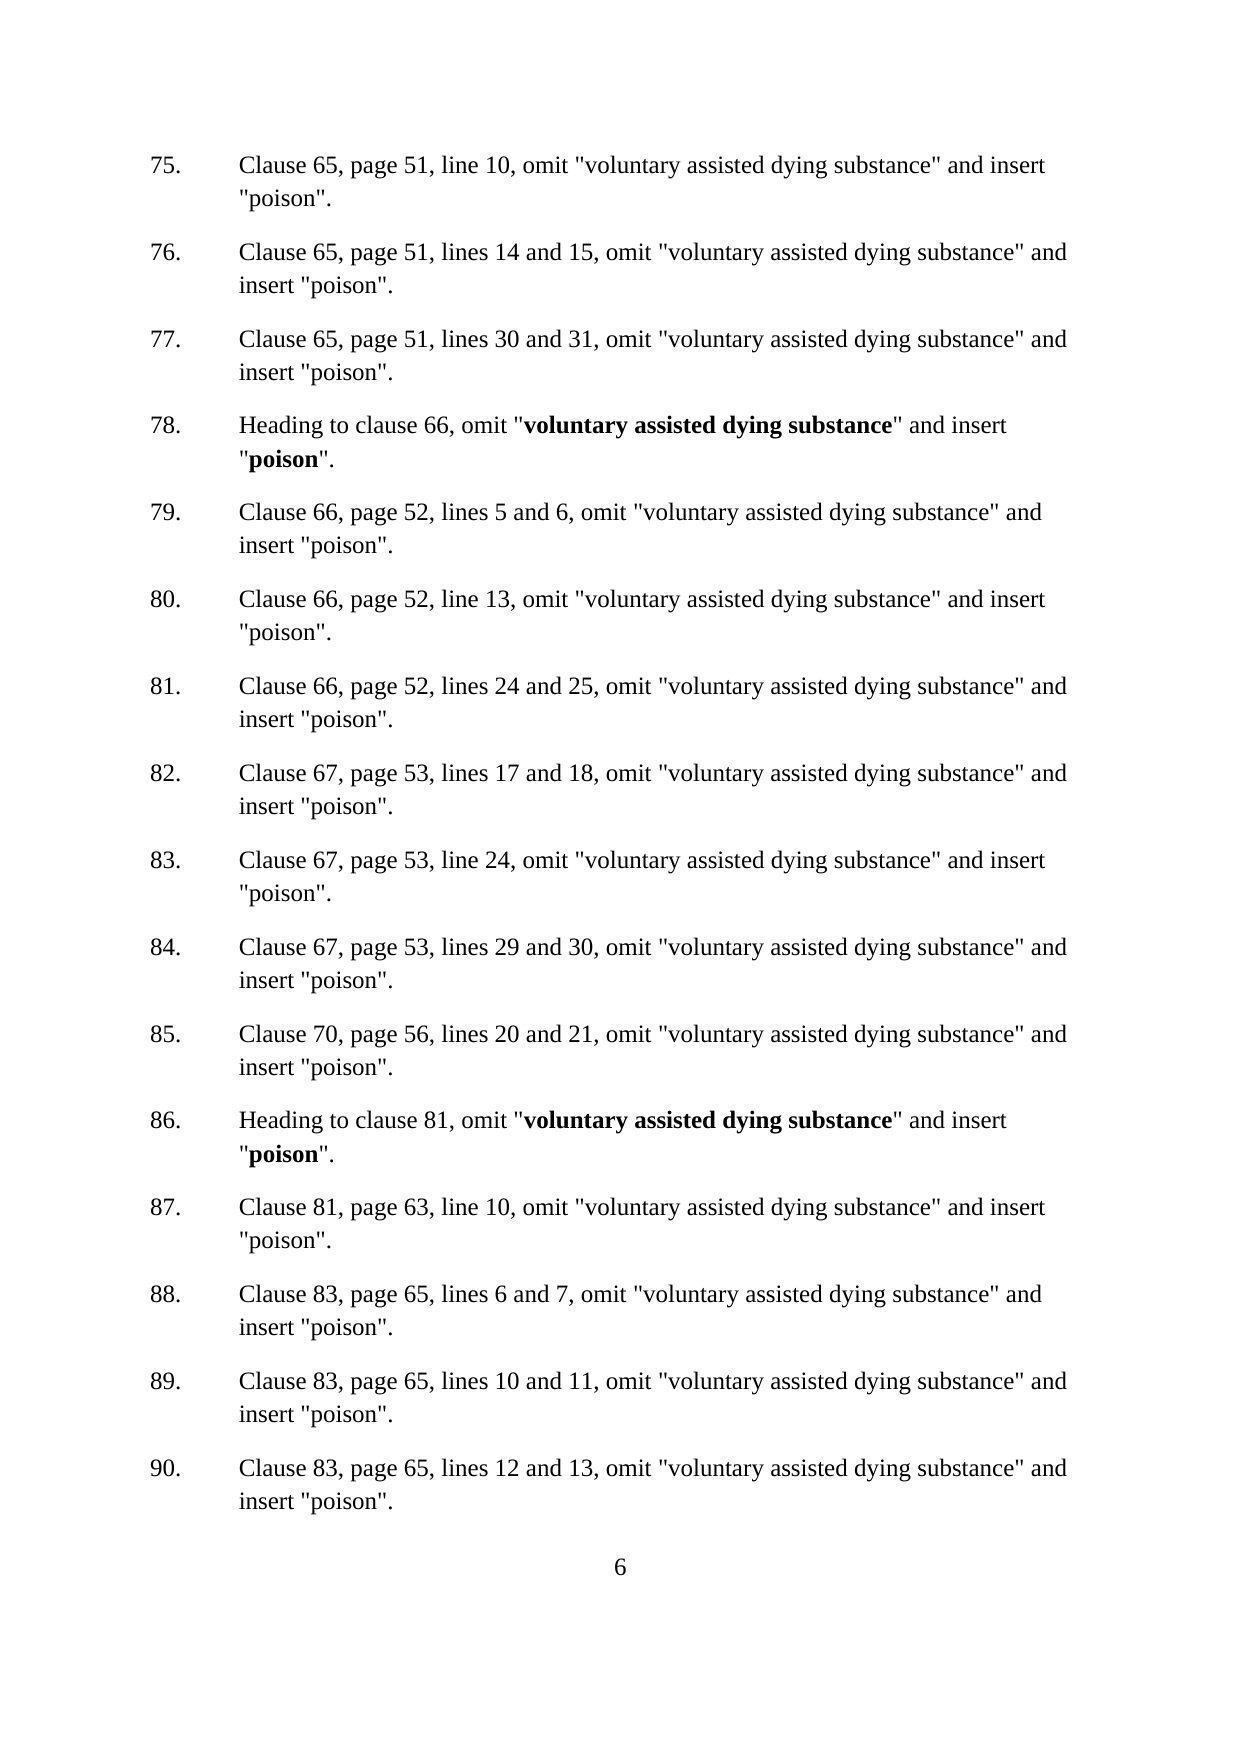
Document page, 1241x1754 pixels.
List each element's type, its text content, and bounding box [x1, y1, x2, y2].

list Clause 67, page 53, lines 29 and 30, omit "voluntary assisted dying substance" and insert "poison". [150, 932, 1090, 994]
list Heading to clause 66, omit "voluntary assisted dying substance" and insert "poison". [150, 411, 1090, 472]
list Clause 67, page 53, line 24, omit "voluntary assisted dying substance" and insert "poison". [150, 845, 1090, 907]
list Clause 65, page 51, line 10, omit "voluntary assisted dying substance" and insert "poison". [150, 150, 1090, 212]
list Clause 70, page 56, lines 20 and 21, omit "voluntary assisted dying substance" and insert "poison". [150, 1019, 1090, 1081]
list Clause 83, page 65, lines 12 and 13, omit "voluntary assisted dying substance" and insert "poison". [150, 1453, 1090, 1515]
list Clause 81, page 63, line 10, omit "voluntary assisted dying substance" and insert "poison". [150, 1192, 1090, 1254]
list Clause 65, page 51, lines 30 and 31, omit "voluntary assisted dying substance" and insert "poison". [150, 324, 1090, 386]
list Clause 83, page 65, lines 6 and 7, omit "voluntary assisted dying substance" and insert "poison". [150, 1279, 1090, 1341]
list Clause 66, page 52, lines 24 and 25, omit "voluntary assisted dying substance" and insert "poison". [150, 671, 1090, 733]
list Clause 67, page 53, lines 17 and 18, omit "voluntary assisted dying substance" and insert "poison". [150, 758, 1090, 820]
list Clause 65, page 51, lines 14 and 15, omit "voluntary assisted dying substance" and insert "poison". [150, 237, 1090, 299]
list Clause 83, page 65, lines 10 and 11, omit "voluntary assisted dying substance" and insert "poison". [150, 1366, 1090, 1428]
list Clause 66, page 52, line 13, omit "voluntary assisted dying substance" and insert "poison". [150, 584, 1090, 646]
list Heading to clause 81, omit "voluntary assisted dying substance" and insert "poison". [150, 1106, 1090, 1167]
list Clause 66, page 52, lines 5 and 6, omit "voluntary assisted dying substance" and insert "poison". [150, 497, 1090, 559]
